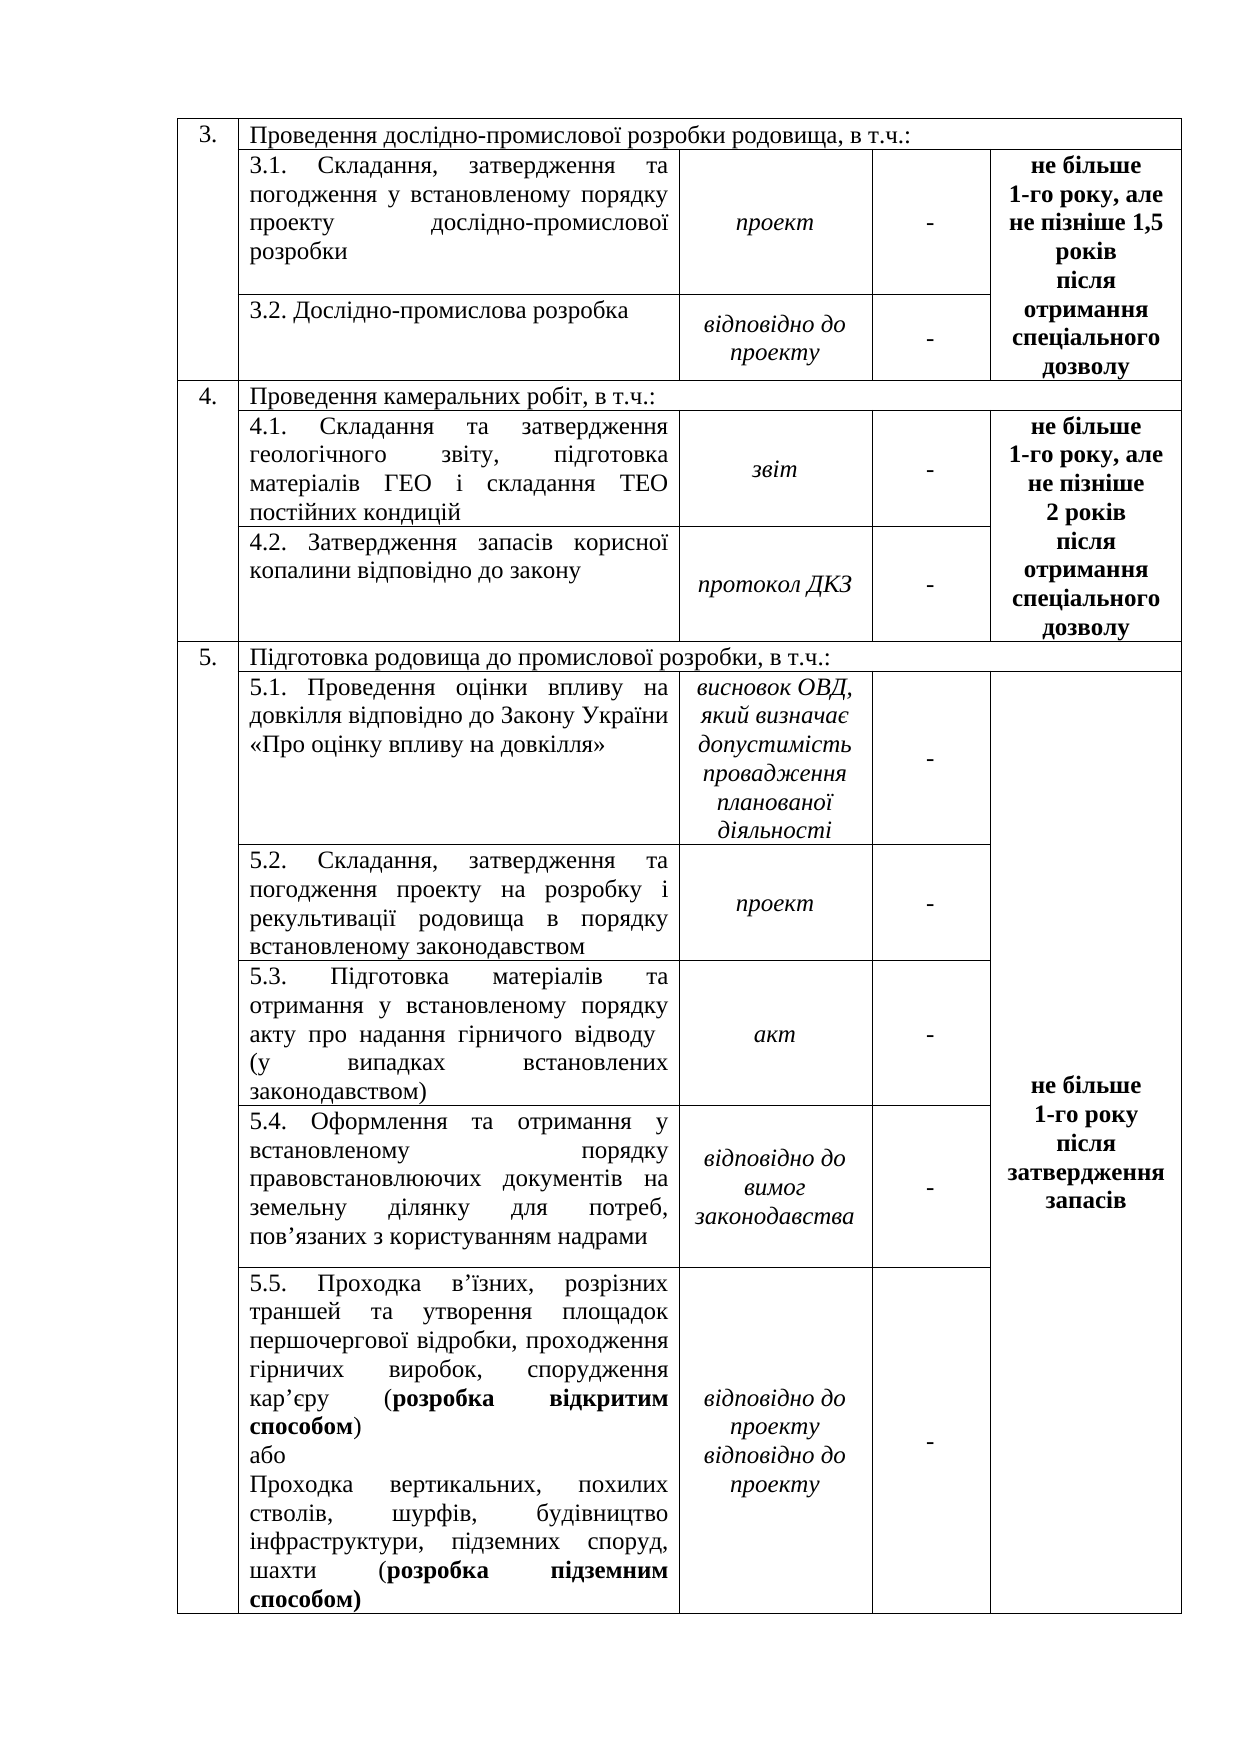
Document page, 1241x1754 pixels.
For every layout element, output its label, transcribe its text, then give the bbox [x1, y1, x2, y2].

table_cell - [873, 672, 990, 844]
table_cell - [873, 411, 990, 526]
table_cell не більше 1-го року після затвердження запасів [991, 672, 1181, 1613]
table_cell 5.4. Оформлення та отримання у встановленому порядку правовстановлюючих документів на земельну ділянку для потреб, пов’язаних з користуванням надрами [239, 1106, 679, 1267]
table_cell проект [680, 150, 872, 294]
table_cell - [873, 845, 990, 960]
table_cell 5.1. Проведення оцінки впливу на довкілля відповідно до Закону України «Про оцінку впливу на довкілля» [239, 672, 679, 844]
table_cell відповідно до проекту [680, 295, 872, 380]
table_cell - [873, 1268, 990, 1613]
table_cell - [873, 150, 990, 294]
table_cell 4. [178, 381, 238, 641]
table_cell 3.1. Складання, затвердження та погодження у встановленому порядку проекту дослідно-промислової розробки [239, 150, 679, 294]
table_cell звіт [680, 411, 872, 526]
table_cell акт [680, 961, 872, 1105]
table_cell відповідно до проекту відповідно до проекту [680, 1268, 872, 1613]
table_cell 4.1. Складання та затвердження геологічного звіту, підготовка матеріалів ГЕО і складання ТЕО постійних кондицій [239, 411, 679, 526]
table_cell 5.2. Складання, затвердження та погодження проекту на розробку і рекультивації родовища в порядку встановленому законодавством [239, 845, 679, 960]
table_cell проект [680, 845, 872, 960]
table_cell 5.5. Проходка в’їзних, розрізних траншей та утворення площадок першочергової відробки, проходження гірничих виробок, спорудження кар’єру (розробка відкритим способом) або Проходка вертикальних, похилих стволів, шурфів, будівництво інфраструктури, підземних споруд, шахти (розробка підземним способом) [239, 1268, 679, 1613]
table_cell - [873, 1106, 990, 1267]
table_cell Підготовка родовища до промислової розробки, в т.ч.: [239, 642, 1181, 671]
table_cell 4.2. Затвердження запасів корисної копалини відповідно до закону [239, 527, 679, 641]
table_cell Проведення дослідно-промислової розробки родовища, в т.ч.: [239, 119, 1181, 149]
table_cell відповідно до вимог законодавства [680, 1106, 872, 1267]
table_cell - [873, 961, 990, 1105]
table_cell не більше 1-го року, але не пізніше 2 років після отримання спеціального дозволу [991, 411, 1181, 641]
table_cell висновок ОВД, який визначає допустимість провадження планованої діяльності [680, 672, 872, 844]
table_cell 3.2. Дослідно-промислова розробка [239, 295, 679, 380]
table_cell 3. [178, 119, 238, 380]
table_cell 5. [178, 642, 238, 1613]
table_cell - [873, 527, 990, 641]
table_cell Проведення камеральних робіт, в т.ч.: [239, 381, 1181, 410]
table_cell не більше 1-го року, але не пізніше 1,5 років після отримання спеціального дозволу [991, 150, 1181, 380]
table_cell 5.3. Підготовка матеріалів та отримання у встановленому порядку акту про надання гірничого відводу (у випадках встановлених законодавством) [239, 961, 679, 1105]
table_cell - [873, 295, 990, 380]
table_cell протокол ДКЗ [680, 527, 872, 641]
